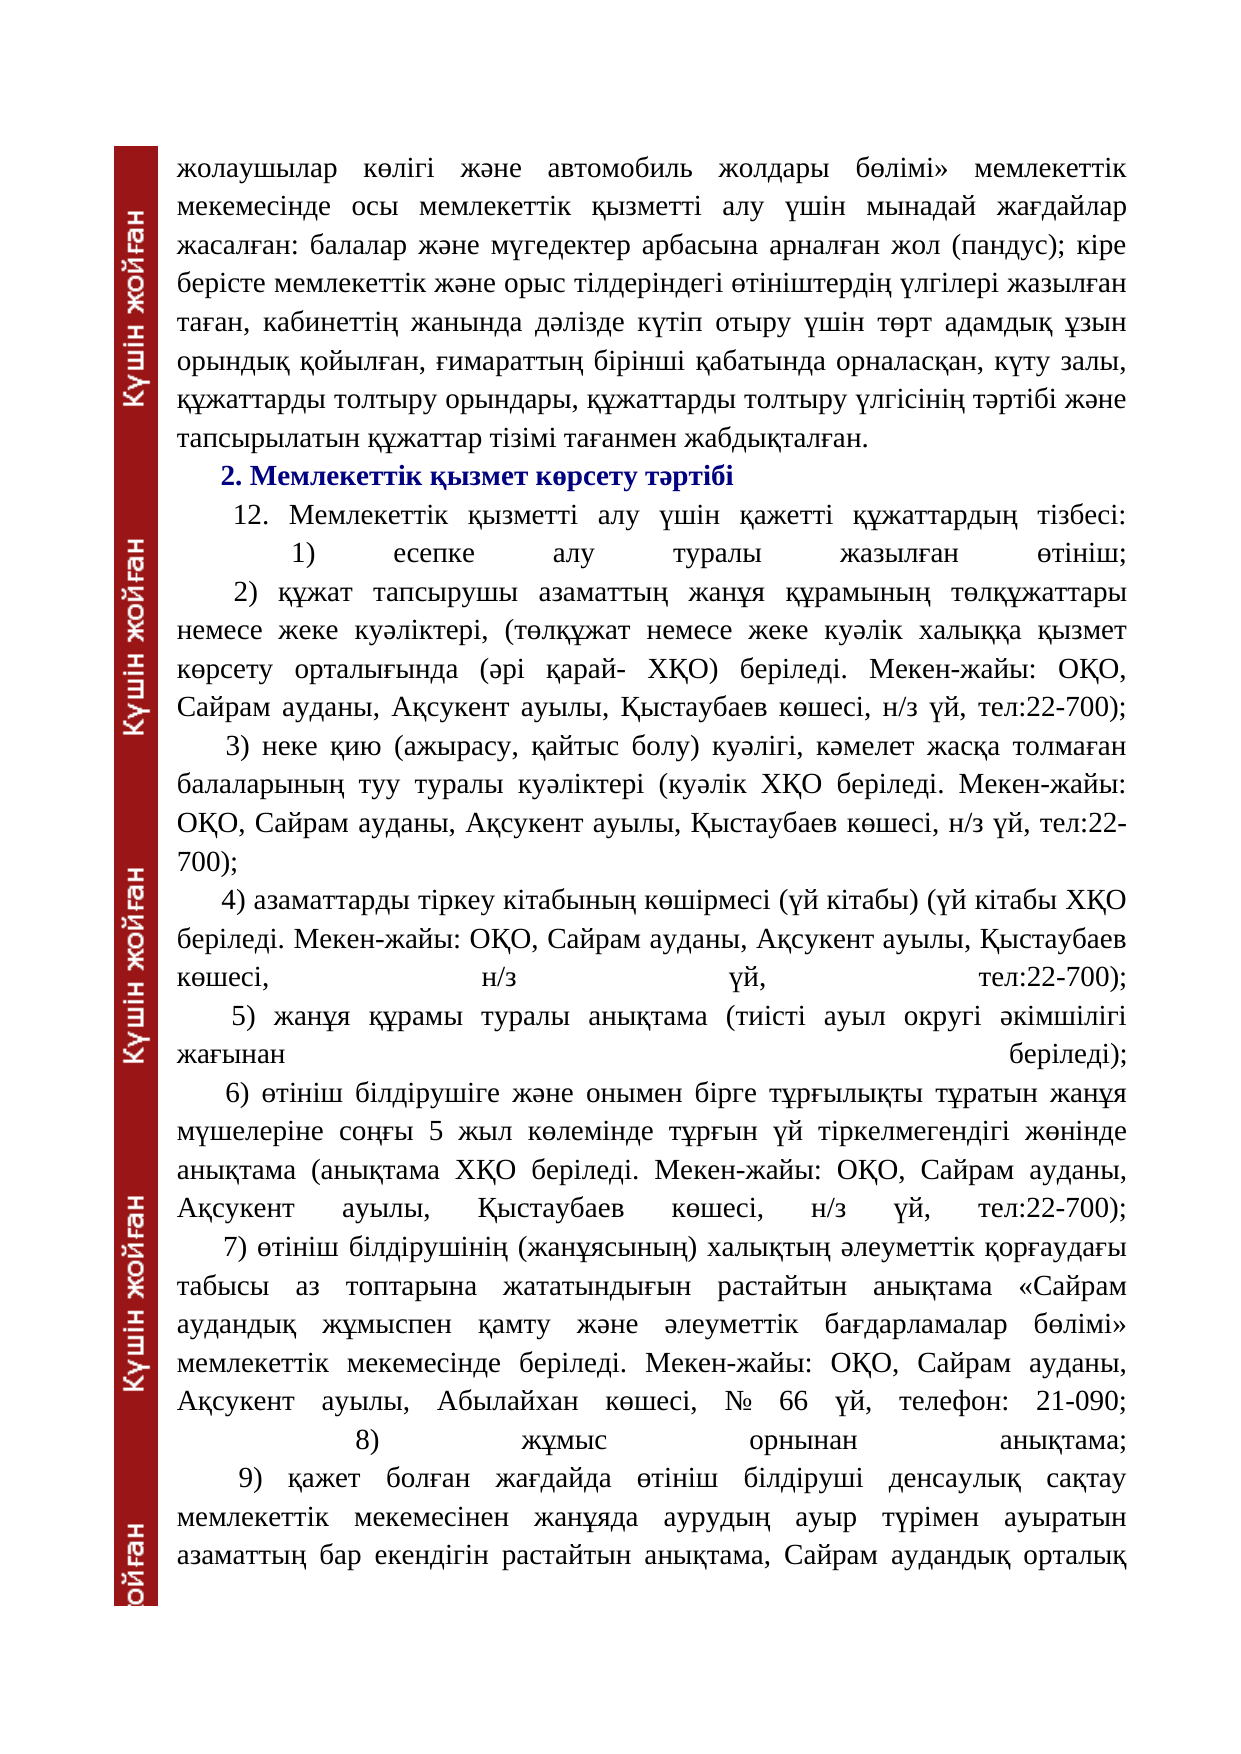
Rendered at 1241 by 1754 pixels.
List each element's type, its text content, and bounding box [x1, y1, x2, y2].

text 2. Мемлекеттiк қызмет көрсету тәртiбi [112, 458, 1128, 492]
picture [114, 453, 158, 458]
picture [114, 1571, 158, 1606]
picture [114, 492, 158, 497]
picture [114, 146, 158, 150]
